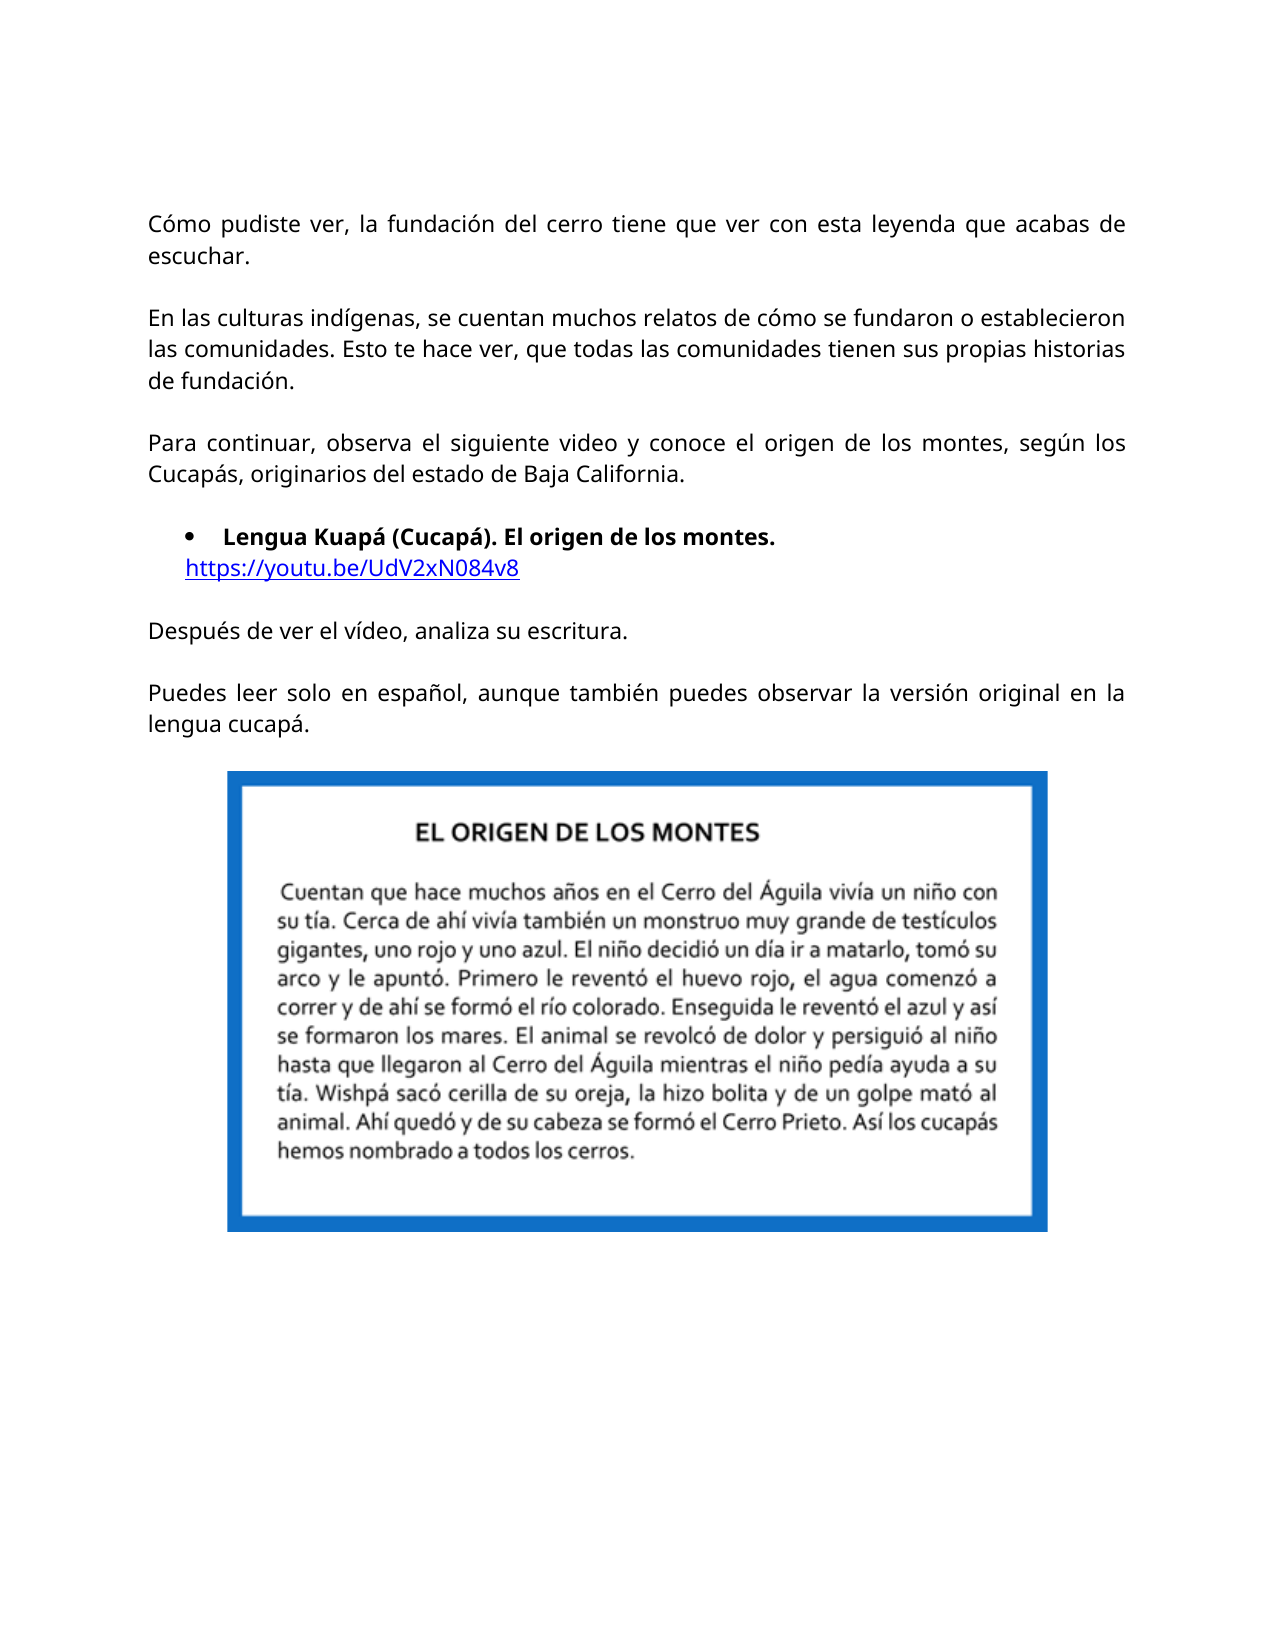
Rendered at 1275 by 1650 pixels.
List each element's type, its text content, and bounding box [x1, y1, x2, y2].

text Puedes leer solo en español, aunque también puedes observar la versión original en la lengua cucapá. [148, 677, 1127, 740]
list Lengua Kuapá (Cucapá). El origen de los montes. [185, 521, 1127, 552]
text En las culturas indígenas, se cuentan muchos relatos de cómo se fundaron o establecieron las comunidades. Esto te hace ver, que todas las comunidades tienen sus propias historias de fundación. [148, 302, 1127, 396]
text Para continuar, observa el siguiente video y conoce el origen de los montes, según los Cucapás, originarios del estado de Baja California. [148, 427, 1127, 490]
text Después de ver el vídeo, analiza su escritura. [148, 615, 1127, 646]
text https://youtu.be/UdV2xN084v8 [185, 552, 1127, 583]
picture [227, 771, 1048, 1232]
text Cómo pudiste ver, la fundación del cerro tiene que ver con esta leyenda que acabas de escuchar. [148, 208, 1127, 271]
